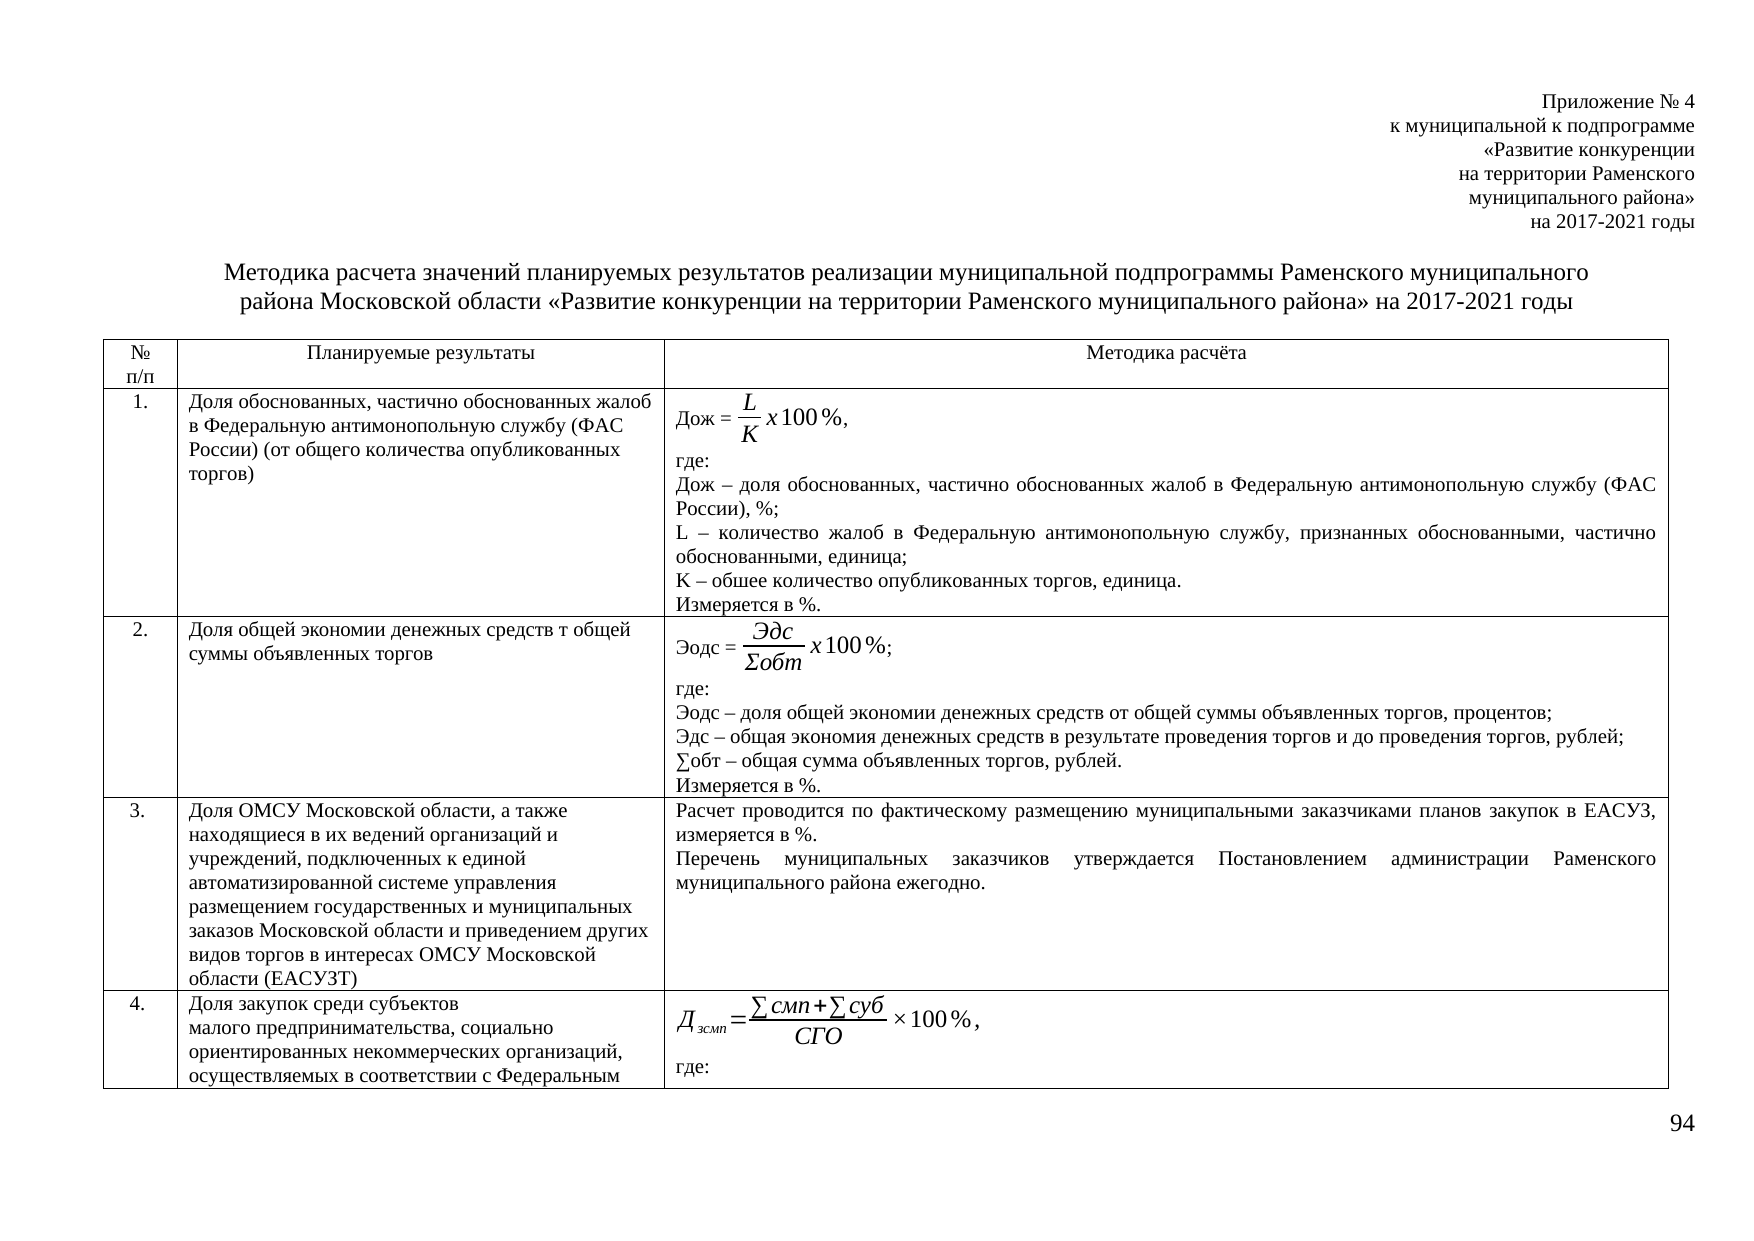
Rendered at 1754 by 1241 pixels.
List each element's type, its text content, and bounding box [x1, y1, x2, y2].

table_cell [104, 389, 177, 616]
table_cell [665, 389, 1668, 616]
text к муниципальной к подпрограмме [118, 113, 1695, 137]
text района Московской области «Развитие конкуренции на территории Раменского муниципального района» на 2017-2021 годы [118, 286, 1695, 314]
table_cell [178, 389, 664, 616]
text на территории Раменского [118, 161, 1695, 185]
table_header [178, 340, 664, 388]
text на 2017-2021 годы [118, 209, 1695, 233]
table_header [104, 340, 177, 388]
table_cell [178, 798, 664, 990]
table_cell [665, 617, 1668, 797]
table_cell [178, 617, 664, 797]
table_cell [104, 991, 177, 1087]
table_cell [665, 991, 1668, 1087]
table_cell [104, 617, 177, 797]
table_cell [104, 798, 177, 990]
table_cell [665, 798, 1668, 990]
text муниципального района» [118, 185, 1695, 209]
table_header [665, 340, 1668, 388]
text Методика расчета значений планируемых результатов реализации муниципальной подпрограммы Раменского муниципального [118, 257, 1695, 286]
text Приложение № 4 [118, 89, 1695, 113]
text «Развитие конкуренции [118, 137, 1695, 161]
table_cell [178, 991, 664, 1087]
